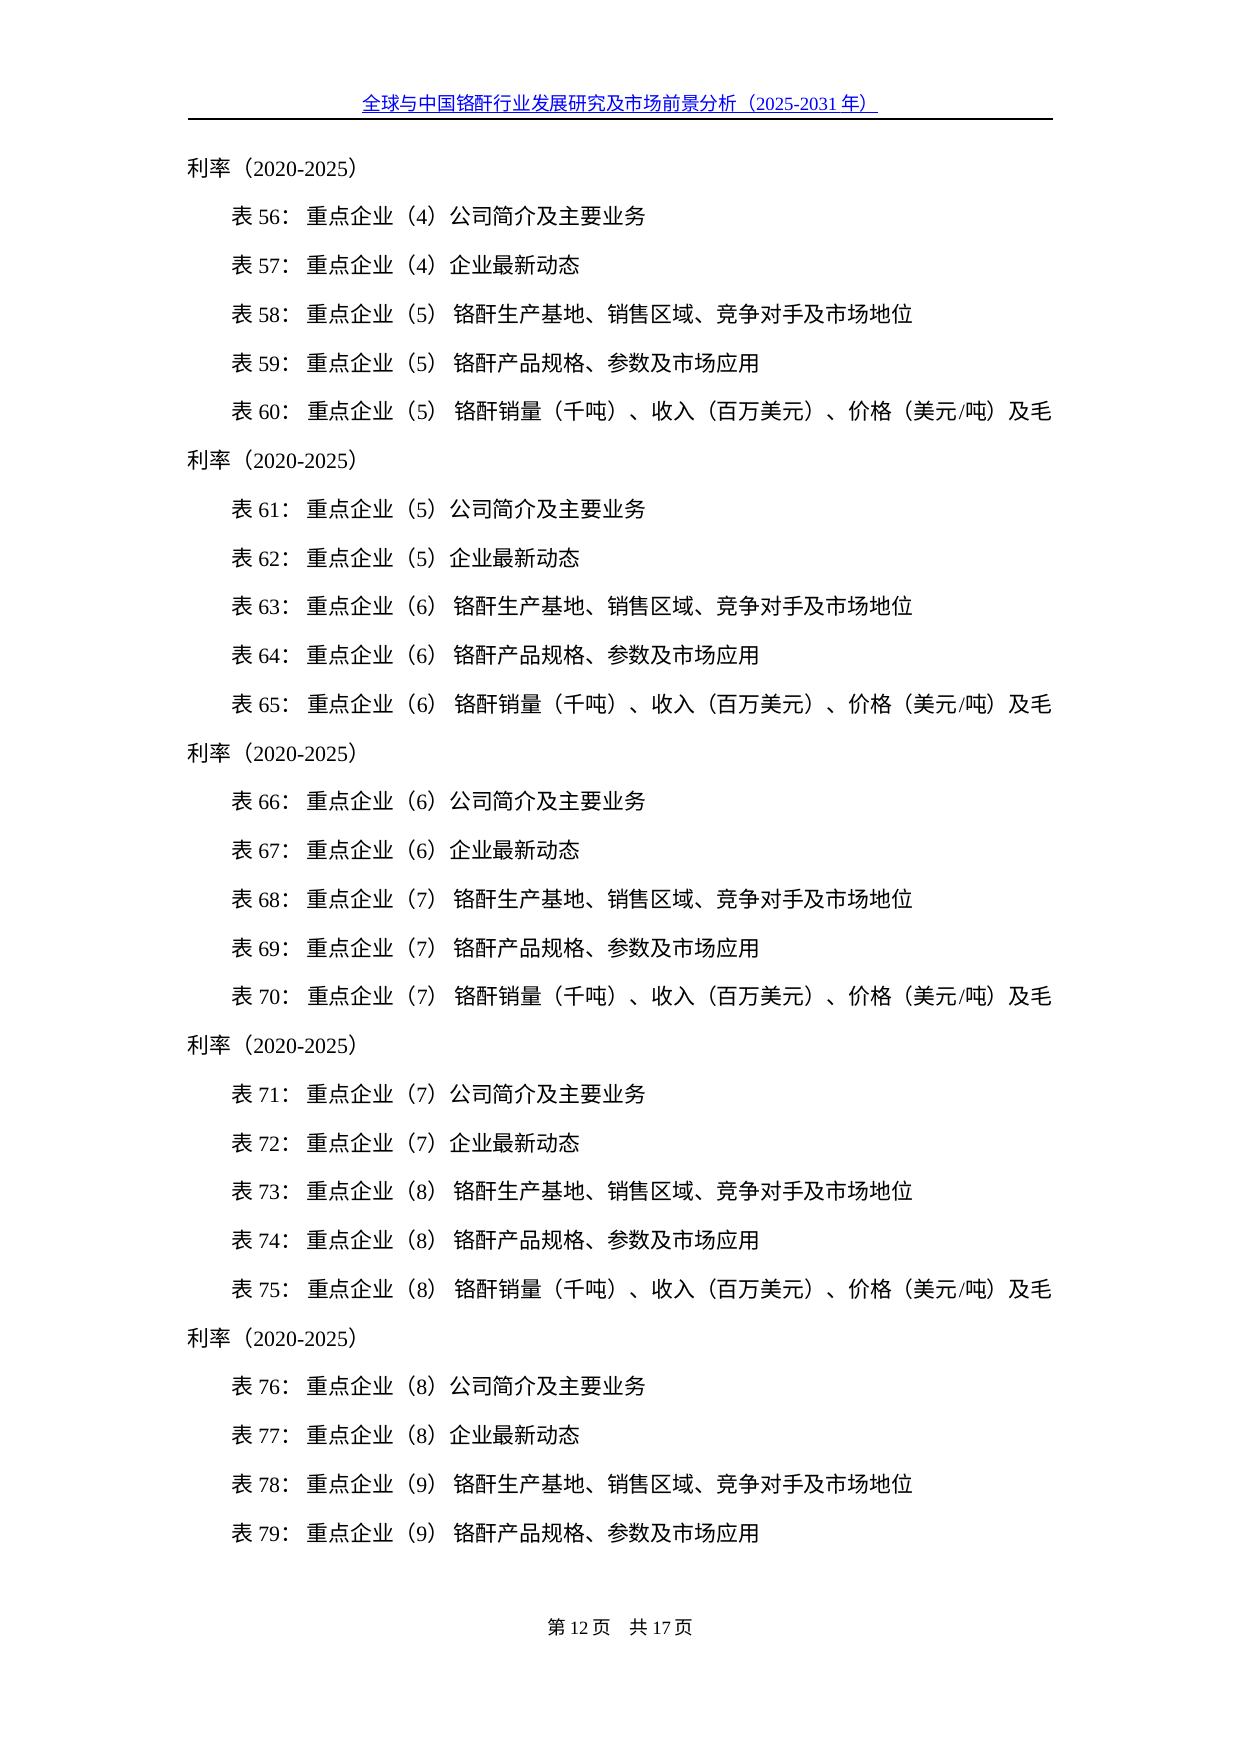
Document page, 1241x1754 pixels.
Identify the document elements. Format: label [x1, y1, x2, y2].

text [187, 150, 1053, 1548]
